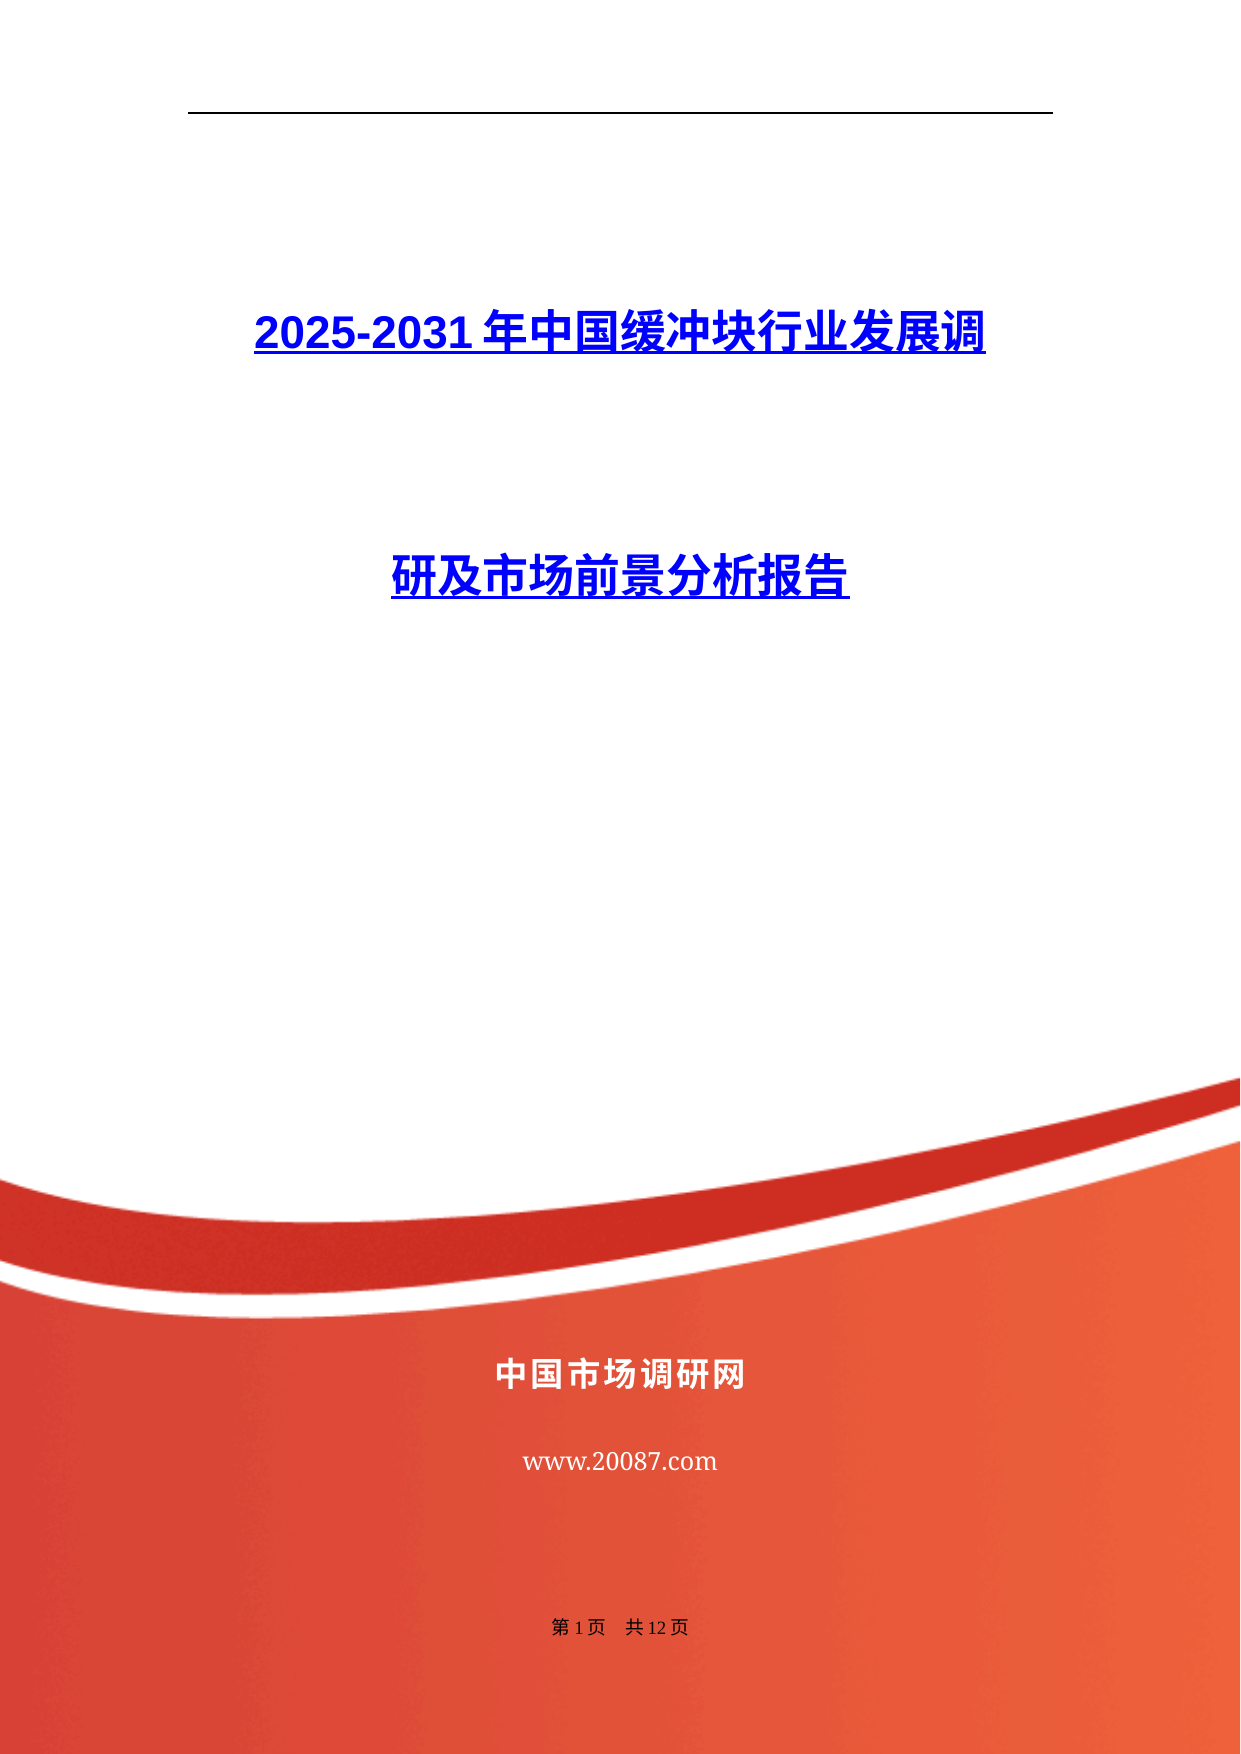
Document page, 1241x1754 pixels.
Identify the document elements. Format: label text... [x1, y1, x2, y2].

subtitle 中国市场调研网 [187, 1339, 1053, 1404]
text www.20087.com [187, 1428, 1053, 1493]
table_header 2025-2031年中国缓冲块行业发展调研及市场前景分析报告 [188, 207, 1053, 773]
picture [0, 1006, 1241, 1754]
